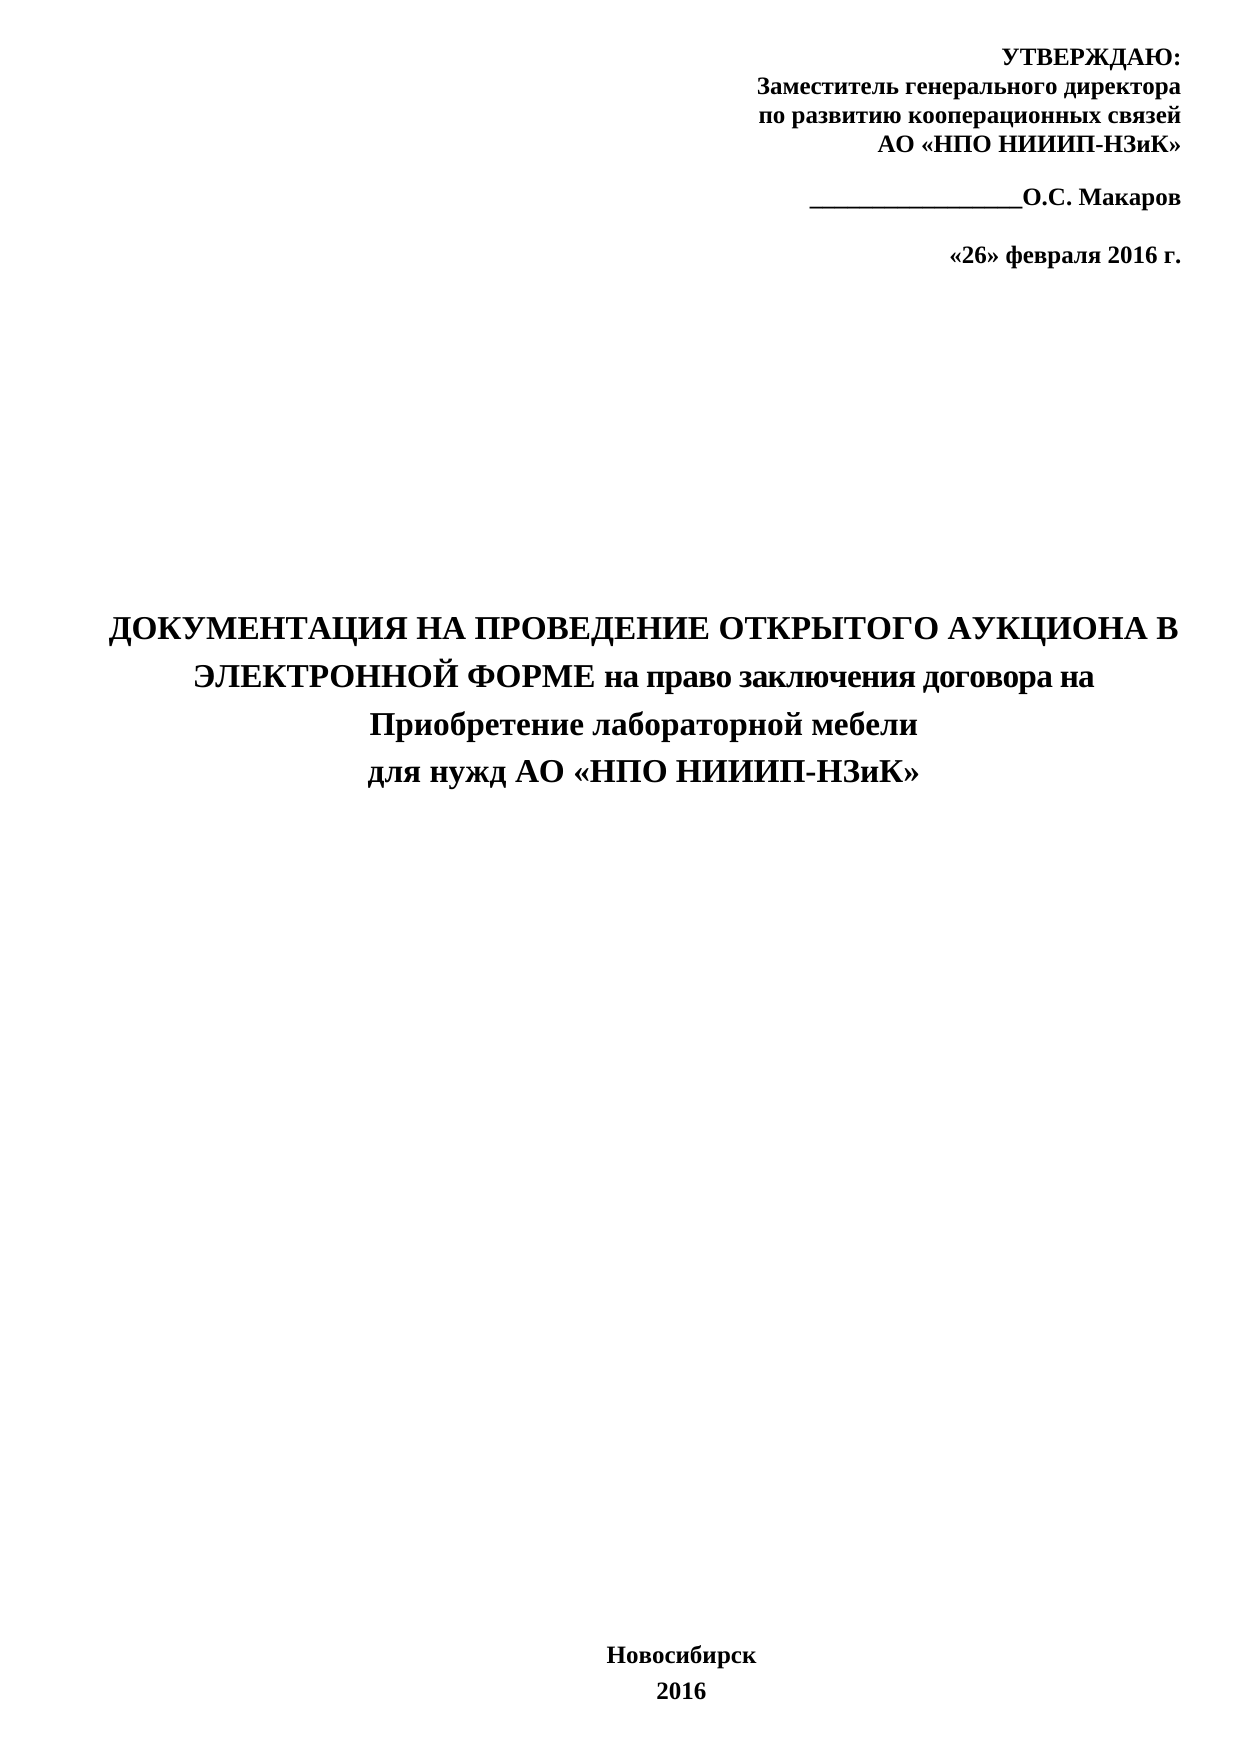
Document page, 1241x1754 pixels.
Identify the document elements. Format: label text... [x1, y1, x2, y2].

text _________________О.С. Макаров [697, 182, 1181, 211]
text «26» февраля 2016 г. [697, 241, 1181, 269]
text 2016 [106, 1676, 1181, 1704]
text Новосибирск [106, 1640, 1181, 1668]
text по развитию кооперационных связей [697, 100, 1181, 129]
text для нужд АО «НПО НИИИП-НЗиК» [106, 752, 1181, 790]
text УТВЕРЖДАЮ: Заместитель генерального директора [697, 42, 1181, 100]
text АО «НПО НИИИП-НЗиК» [697, 129, 1181, 157]
text ДОКУМЕНТАЦИЯ НА ПРОВЕДЕНИЕ ОТКРЫТОГО АУКЦИОНА В ЭЛЕКТРОННОЙ ФОРМЕ на право заключения договора на Приобретение лабораторной мебели [106, 608, 1181, 742]
